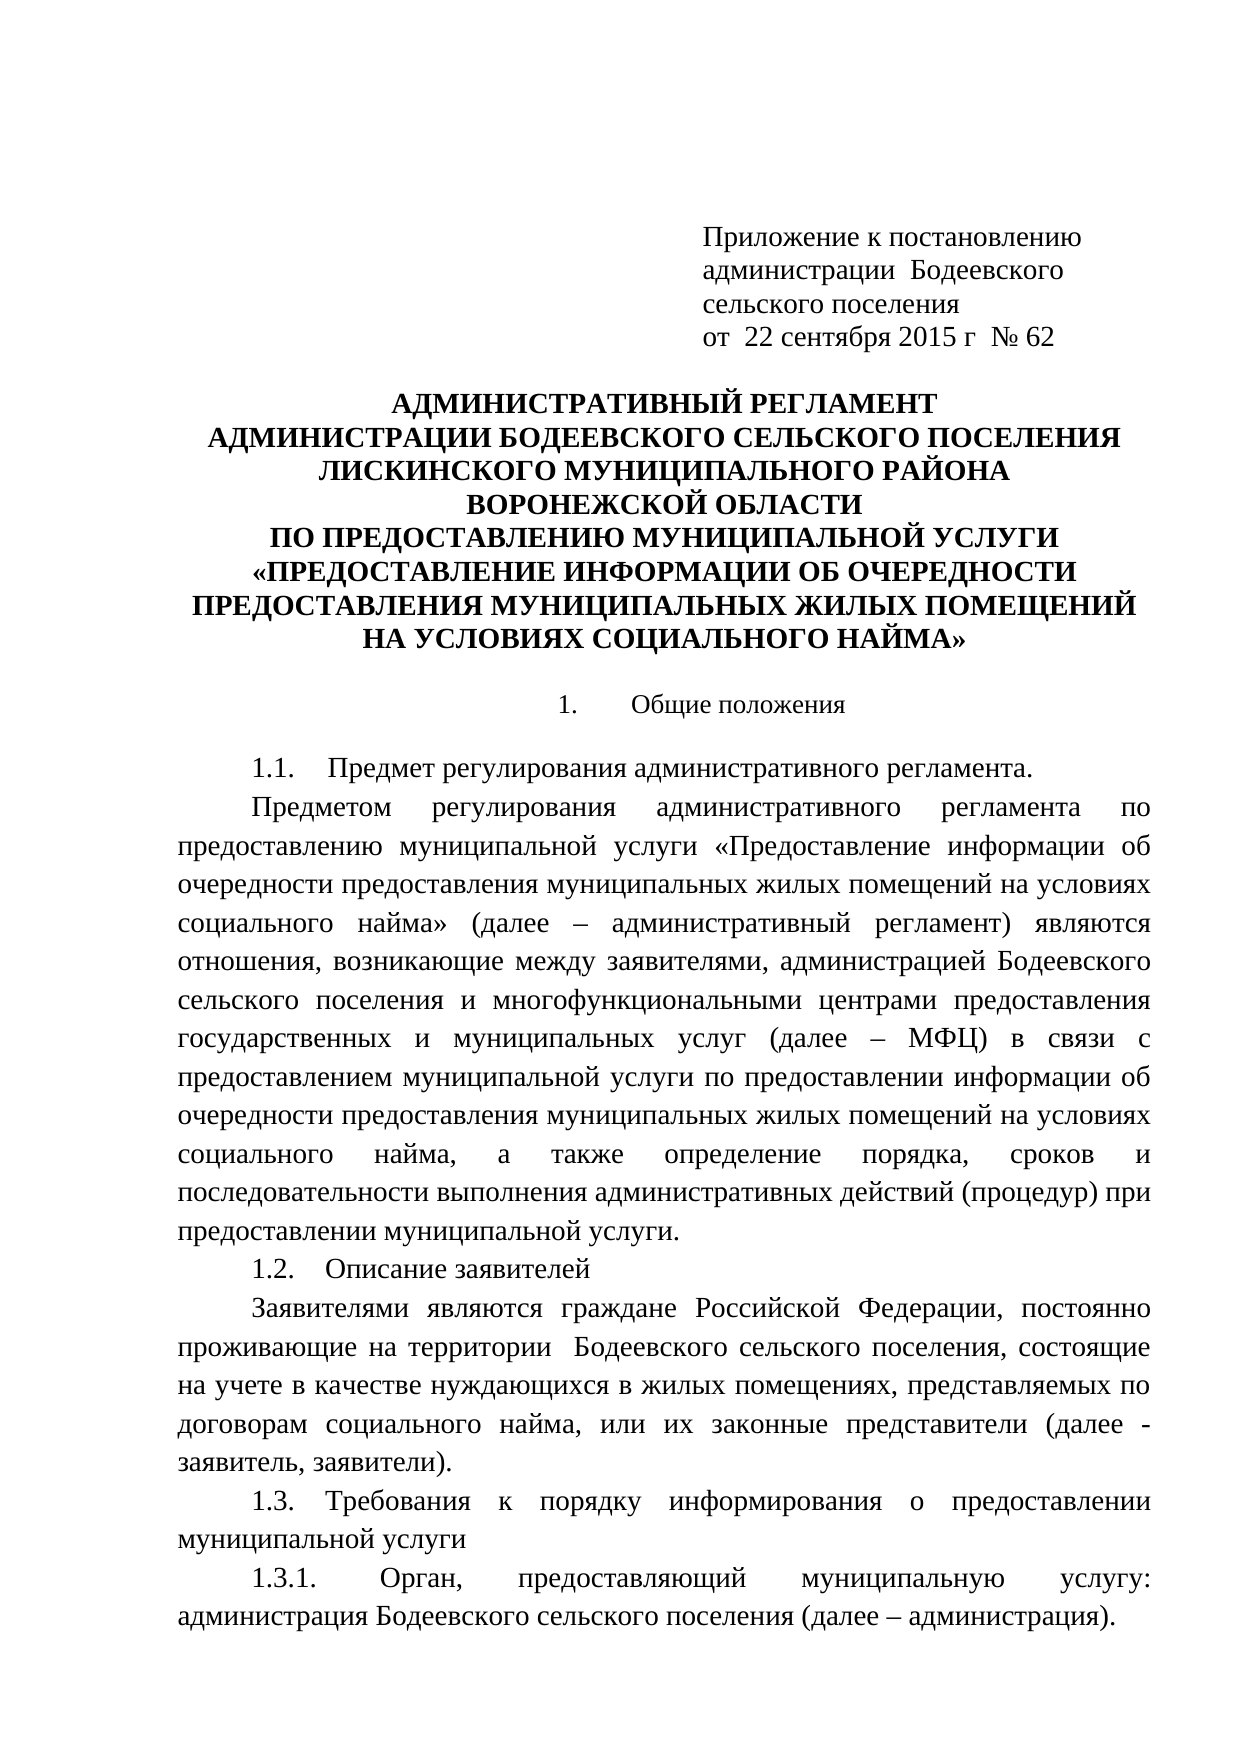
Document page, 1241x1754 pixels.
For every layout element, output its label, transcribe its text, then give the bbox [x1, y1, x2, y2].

text «ПРЕДОСТАВЛЕНИЕ ИНФОРМАЦИИ ОБ ОЧЕРЕДНОСТИ ПРЕДОСТАВЛЕНИЯ МУНИЦИПАЛЬНЫХ ЖИЛЫХ ПОМЕЩЕНИЙ [177, 554, 1152, 621]
text ПО ПРЕДОСТАВЛЕНИЮ МУНИЦИПАЛЬНОЙ УСЛУГИ [177, 521, 1152, 554]
text Приложение к постановлению администрации Бодеевского [702, 219, 1152, 286]
list Предмет регулирования административного регламента. [177, 751, 1152, 784]
text Предметом регулирования административного регламента по предоставлению муниципальной услуги «Предоставление информации об очередности предоставления муниципальных жилых помещений на условиях социального найма» (далее – административный регламент) являются отношения, возникающие между заявителями, администрацией Бодеевского сельского поселения и многофункциональными центрами предоставления государственных и муниципальных услуг (далее – МФЦ) в связи с предоставлением муниципальной услуги по предоставлении информации об очередности предоставления муниципальных жилых помещений на условиях социального найма, а также определение порядка, сроков и последовательности выполнения административных действий (процедур) при предоставлении муниципальной услуги. [177, 789, 1152, 1247]
list Описание заявителей [177, 1252, 1152, 1285]
text ВОРОНЕЖСКОЙ ОБЛАСТИ [177, 487, 1152, 521]
text Заявителями являются граждане Российской Федерации, постоянно проживающие на территории Бодеевского сельского поселения, состоящие на учете в качестве нуждающихся в жилых помещениях, представляемых по договорам социального найма, или их законные представители (далее - заявитель, заявители). [177, 1290, 1152, 1478]
text сельского поселения [702, 286, 1152, 319]
text АДМИНИСТРАТИВНЫЙ РЕГЛАМЕНТ [177, 386, 1152, 420]
list Орган, предоставляющий муниципальную услугу: администрация Бодеевского сельского поселения (далее – администрация). [177, 1560, 1152, 1632]
text АДМИНИСТРАЦИИ БОДЕЕВСКОГО СЕЛЬСКОГО ПОСЕЛЕНИЯ ЛИСКИНСКОГО МУНИЦИПАЛЬНОГО РАЙОНА [177, 420, 1152, 487]
list Требования к порядку информирования о предоставлении муниципальной услуги [177, 1483, 1152, 1555]
text НА УСЛОВИЯХ СОЦИАЛЬНОГО НАЙМА» [177, 621, 1152, 655]
text от 22 сентября 2015 г № 62 [702, 319, 1152, 353]
list Общие положения [177, 688, 1152, 719]
